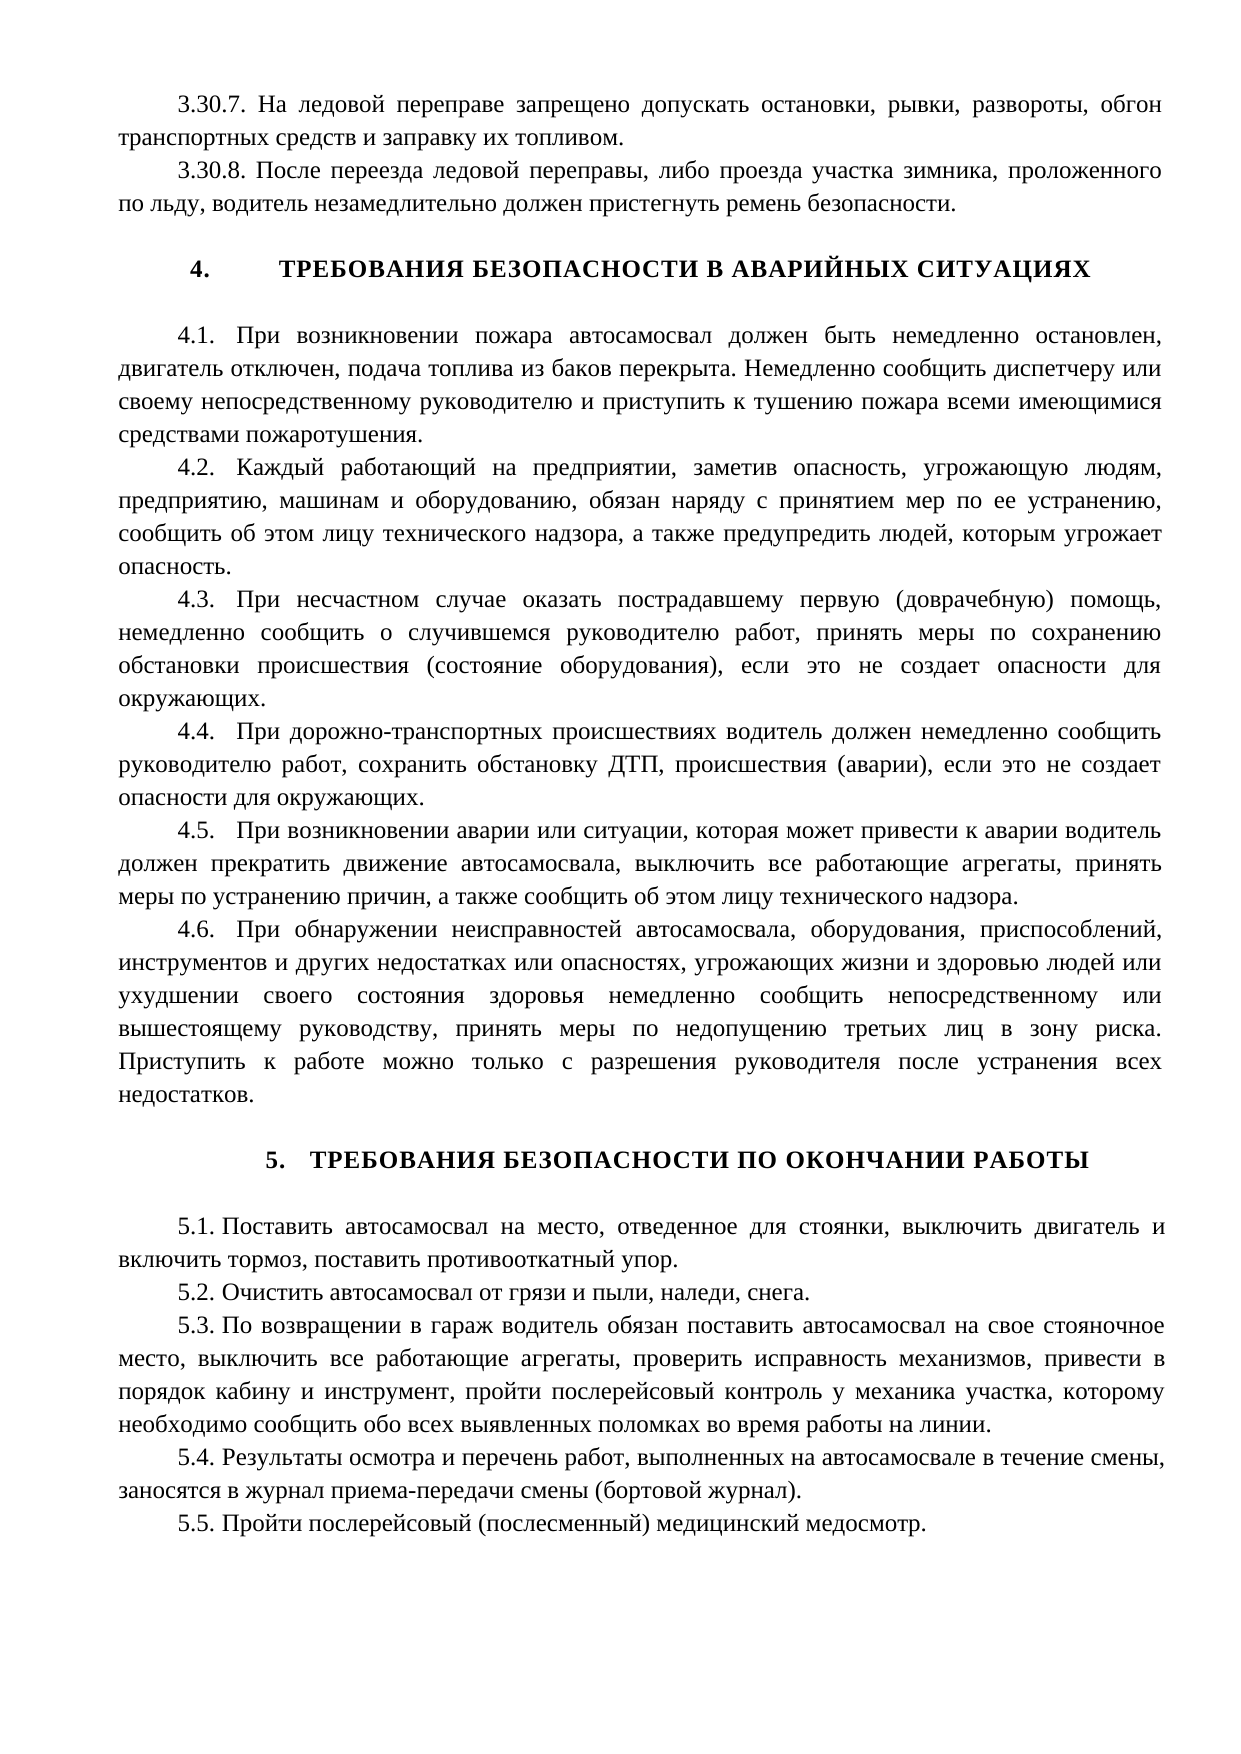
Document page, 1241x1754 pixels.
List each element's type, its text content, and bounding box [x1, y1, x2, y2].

list При дорожно-транспортных происшествиях водитель должен немедленно сообщить руководителю работ, сохранить обстановку ДТП, происшествия (аварии), если это не создает опасности для окружающих. [118, 650, 1162, 745]
list При обнаружении неисправностей автосамосвала, оборудования, приспособлений, инструментов и других недостатках или опасностях, угрожающих жизни и здоровью людей или ухудшении своего состояния здоровья немедленно сообщить непосредственному или вышестоящему руководству, принять меры по недопущению третьих лиц в зону риска. Приступить к работе можно только с разрешения руководителя после устранения всех недостатков. [118, 848, 1163, 1042]
list Поставить автосамосвал на место, отведенное для стоянки, выключить двигатель и включить тормоз, поставить противооткатный упор. [118, 1145, 1166, 1207]
list Каждый работающий на предприятии, заметив опасность, угрожающую людям, предприятию, машинам и оборудованию, обязан наряду с принятием мер по ее устранению, сообщить об этом лицу технического надзора, а также предупредить людей, которым угрожает опасность. [118, 386, 1163, 514]
list ТРЕБОВАНИЯ БЕЗОПАСНОСТИ В АВАРИЙНЫХ СИТУАЦИЯХ [118, 188, 1163, 216]
list При возникновении пожара автосамосвал должен быть немедленно остановлен, двигатель отключен, подача топлива из баков перекрыта. Немедленно сообщить диспетчеру или своему непосредственному руководителю и приступить к тушению пожара всеми имеющимися средствами пожаротушения. [118, 254, 1163, 382]
text 3.30.8. После переезда ледовой переправы, либо проезда участка зимника, проложенного по льду, водитель незамедлительно должен пристегнуть ремень безопасности. [118, 89, 1163, 150]
list ТРЕБОВАНИЯ БЕЗОПАСНОСТИ ПО ОКОНЧАНИИ РАБОТЫ [118, 1079, 1163, 1108]
list Результаты осмотра и перечень работ, выполненных на автосамосвале в течение смены, заносятся в журнал приема-передачи смены (бортовой журнал). [118, 1376, 1166, 1438]
list При несчастном случае оказать пострадавшему первую (доврачебную) помощь, немедленно сообщить о случившемся руководителю работ, принять меры по сохранению обстановки происшествия (состояние оборудования), если это не создает опасности для окружающих. [118, 518, 1162, 646]
list При возникновении аварии или ситуации, которая может привести к аварии водитель должен прекратить движение автосамосвала, выключить все работающие агрегаты, принять меры по устранению причин, а также сообщить об этом лицу технического надзора. [118, 749, 1163, 844]
list Пройти послерейсовый (послесменный) медицинский медосмотр. [118, 1442, 1166, 1471]
list По возвращении в гараж водитель обязан поставить автосамосвал на свое стояночное место, выключить все работающие агрегаты, проверить исправность механизмов, привести в порядок кабину и инструмент, пройти послерейсовый контроль у механика участка, которому необходимо сообщить обо всех выявленных поломках во время работы на линии. [118, 1244, 1166, 1372]
list Очистить автосамосвал от грязи и пыли, наледи, снега. [118, 1211, 1164, 1240]
